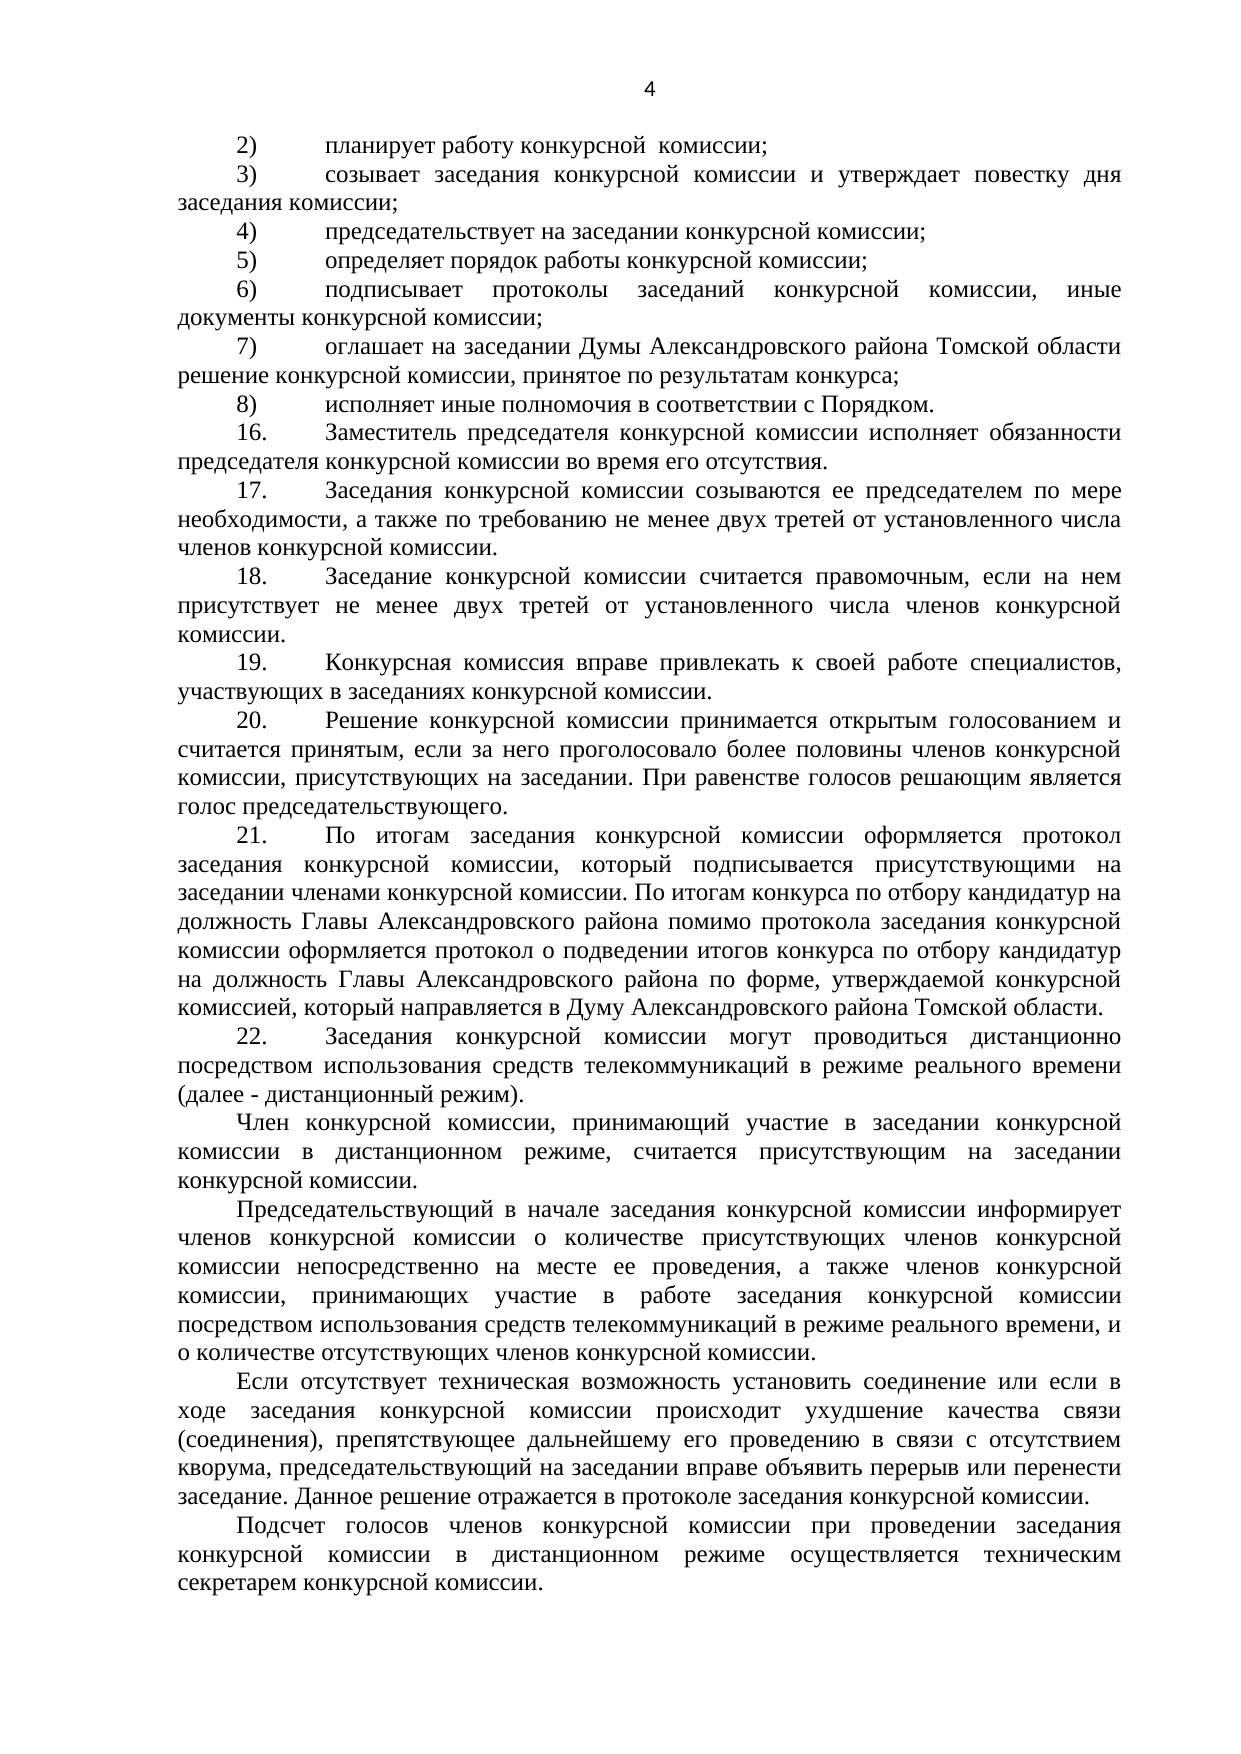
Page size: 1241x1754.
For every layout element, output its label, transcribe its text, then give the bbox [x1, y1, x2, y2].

text 22. Заседания конкурсной комиссии могут проводиться дистанционно посредством использования средств телекоммуникаций в режиме реального времени (далее - дистанционный режим). [177, 1021, 1122, 1107]
text 17. Заседания конкурсной комиссии созываются ее председателем по мере необходимости, а также по требованию не менее двух третей от установленного числа членов конкурсной комиссии. [177, 475, 1122, 561]
text 3) созывает заседания конкурсной комиссии и утверждает повестку дня заседания комиссии; [177, 159, 1122, 216]
text 18. Заседание конкурсной комиссии считается правомочным, если на нем присутствует не менее двух третей от установленного числа членов конкурсной комиссии. [177, 561, 1122, 647]
text 20. Решение конкурсной комиссии принимается открытым голосованием и считается принятым, если за него проголосовало более половины членов конкурсной комиссии, присутствующих на заседании. При равенстве голосов решающим является голос председательствующего. [177, 705, 1122, 820]
text 8) исполняет иные полномочия в соответствии с Порядком. [177, 389, 1122, 417]
text Председательствующий в начале заседания конкурсной комиссии информирует членов конкурсной комиссии о количестве присутствующих членов конкурсной комиссии непосредственно на месте ее проведения, а также членов конкурсной комиссии, принимающих участие в работе заседания конкурсной комиссии посредством использования средств телекоммуникаций в режиме реального времени, и о количестве отсутствующих членов конкурсной комиссии. [177, 1194, 1122, 1366]
text 5) определяет порядок работы конкурсной комиссии; [177, 245, 1122, 274]
text 21. По итогам заседания конкурсной комиссии оформляется протокол заседания конкурсной комиссии, который подписывается присутствующими на заседании членами конкурсной комиссии. По итогам конкурса по отбору кандидатур на должность Главы Александровского района помимо протокола заседания конкурсной комиссии оформляется протокол о подведении итогов конкурса по отбору кандидатур на должность Главы Александровского района по форме, утверждаемой конкурсной комиссией, который направляется в Думу Александровского района Томской области. [177, 820, 1122, 1021]
text 2) планирует работу конкурсной комиссии; [177, 130, 1122, 159]
text 19. Конкурсная комиссия вправе привлекать к своей работе специалистов, участвующих в заседаниях конкурсной комиссии. [177, 647, 1122, 705]
text 7) оглашает на заседании Думы Александровского района Томской области решение конкурсной комиссии, принятое по результатам конкурса; [177, 331, 1122, 389]
text Если отсутствует техническая возможность установить соединение или если в ходе заседания конкурсной комиссии происходит ухудшение качества связи (соединения), препятствующее дальнейшему его проведению в связи с отсутствием кворума, председательствующий на заседании вправе объявить перерыв или перенести заседание. Данное решение отражается в протоколе заседания конкурсной комиссии. [177, 1366, 1122, 1510]
text Подсчет голосов членов конкурсной комиссии при проведении заседания конкурсной комиссии в дистанционном режиме осуществляется техническим секретарем конкурсной комиссии. [177, 1510, 1122, 1596]
text 6) подписывает протоколы заседаний конкурсной комиссии, иные документы конкурсной комиссии; [177, 274, 1122, 331]
text 16. Заместитель председателя конкурсной комиссии исполняет обязанности председателя конкурсной комиссии во время его отсутствия. [177, 417, 1122, 475]
text Член конкурсной комиссии, принимающий участие в заседании конкурсной комиссии в дистанционном режиме, считается присутствующим на заседании конкурсной комиссии. [177, 1107, 1122, 1194]
text 4) председательствует на заседании конкурсной комиссии; [177, 216, 1122, 245]
